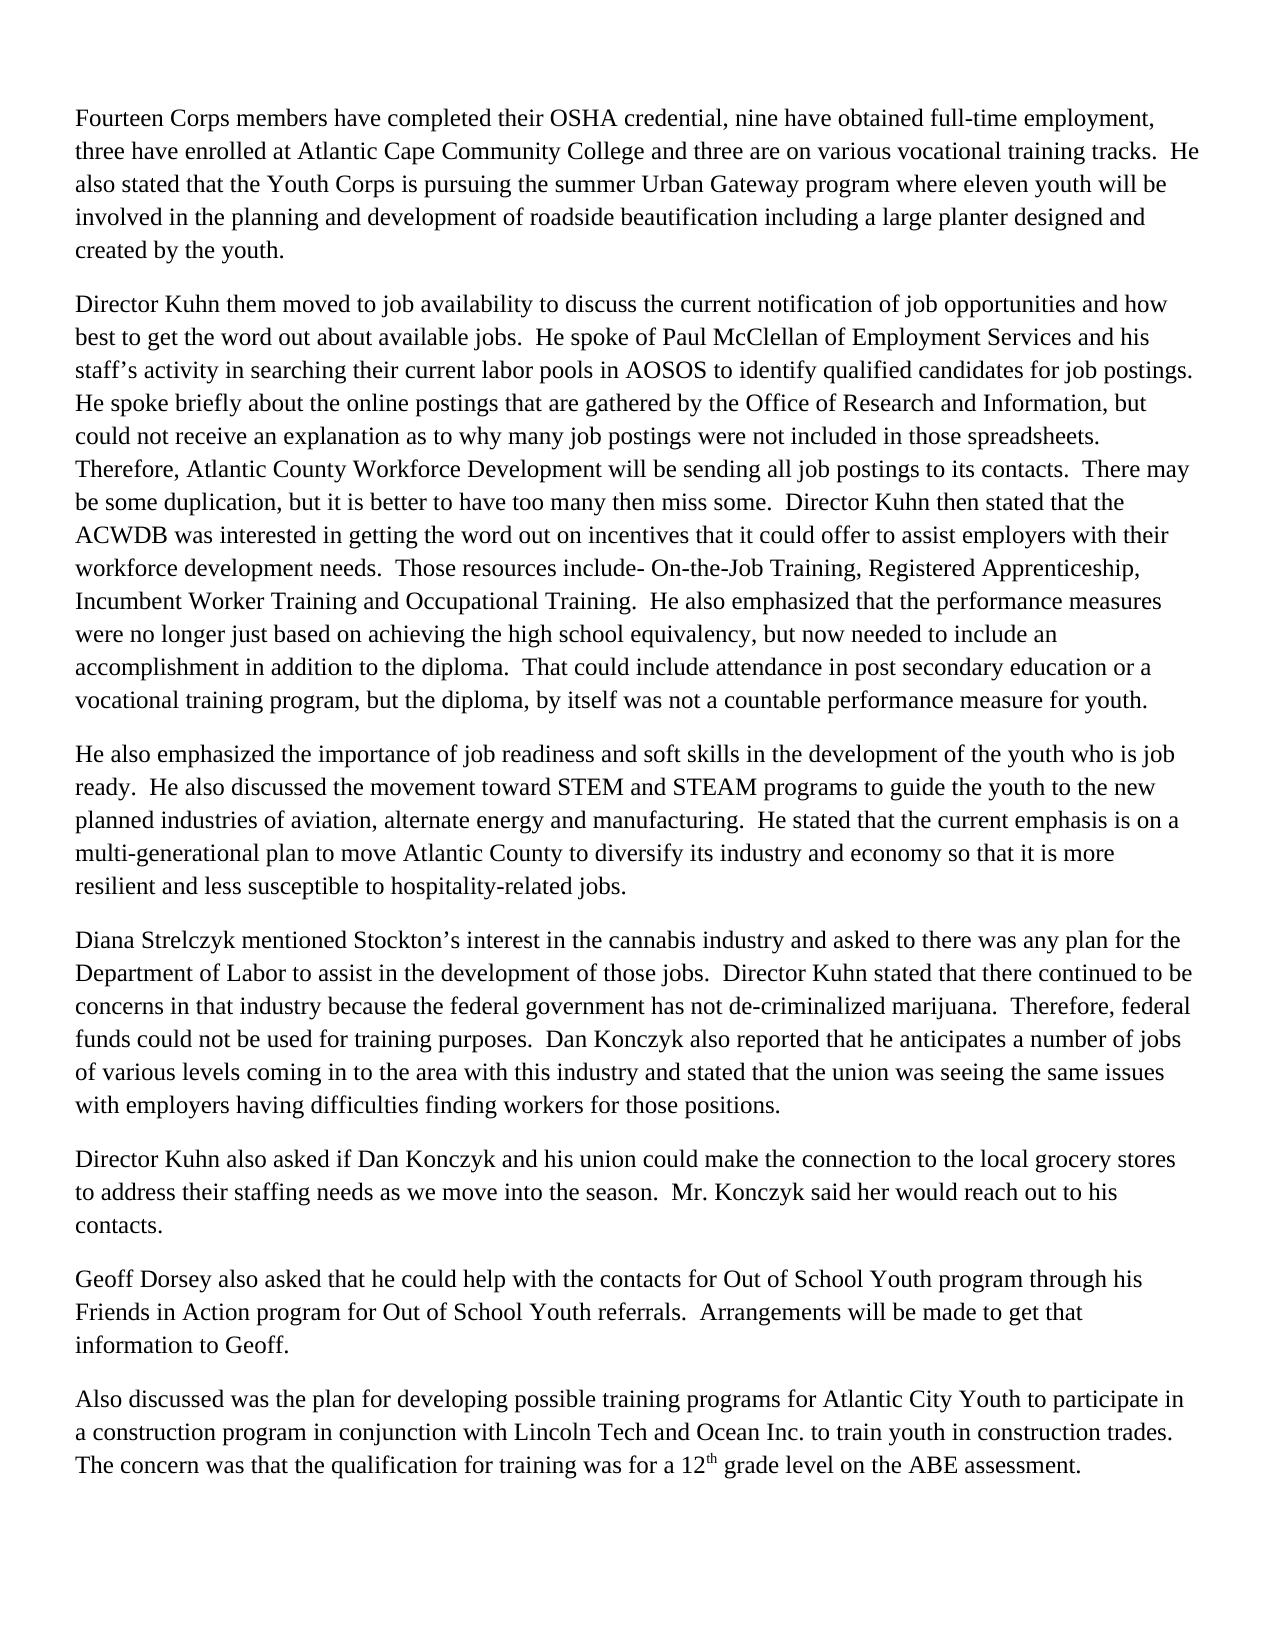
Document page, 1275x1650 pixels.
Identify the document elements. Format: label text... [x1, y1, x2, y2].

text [75, 103, 1200, 264]
text Director Kuhn them moved to job availability to discuss the current notification of job opportunities and how best to get the word out about available jobs. He spoke of Paul McClellan of Employment Services and his staff’s activity in searching their current labor pools in AOSOS to identify qualified candidates for job postings. He spoke briefly about the online postings that are gathered by the Office of Research and Information, but could not receive an explanation as to why many job postings were not included in those spreadsheets. Therefore, Atlantic County Workforce Development will be sending all job postings to its contacts. There may be some duplication, but it is better to have too many then miss some. Director Kuhn then stated that the ACWDB was interested in getting the word out on incentives that it could offer to assist employers with their workforce development needs. Those resources include- On-the-Job Training, Registered Apprenticeship, Incumbent Worker Training and Occupational Training. He also emphasized that the performance measures were no longer just based on achieving the high school equivalency, but now needed to include an accomplishment in addition to the diploma. That could include attendance in post secondary education or a vocational training program, but the diploma, by itself was not a countable performance measure for youth. [75, 289, 1200, 714]
text Also discussed was the plan for developing possible training programs for Atlantic City Youth to participate in a construction program in conjunction with Lincoln Tech and Ocean Inc. to train youth in construction trades. The concern was that the qualification for training was for a 12th grade level on the ABE assessment. [75, 1384, 1200, 1478]
text Director Kuhn also asked if Dan Konczyk and his union could make the connection to the local grocery stores to address their staffing needs as we move into the season. Mr. Konczyk said her would reach out to his contacts. [75, 1144, 1200, 1239]
text He also emphasized the importance of job readiness and soft skills in the development of the youth who is job ready. He also discussed the movement toward STEM and STEAM programs to guide the youth to the new planned industries of aviation, alternate energy and manufacturing. He stated that the current emphasis is on a multi-generational plan to move Atlantic County to diversify its industry and economy so that it is more resilient and less susceptible to hospitality-related jobs. [75, 739, 1200, 900]
text Diana Strelczyk mentioned Stockton’s interest in the cannabis industry and asked to there was any plan for the Department of Labor to assist in the development of those jobs. Director Kuhn stated that there continued to be concerns in that industry because the federal government has not de-criminalized marijuana. Therefore, federal funds could not be used for training purposes. Dan Konczyk also reported that he anticipates a number of jobs of various levels coming in to the area with this industry and stated that the union was seeing the same issues with employers having difficulties finding workers for those positions. [75, 925, 1200, 1119]
text Geoff Dorsey also asked that he could help with the contacts for Out of School Youth program through his Friends in Action program for Out of School Youth referrals. Arrangements will be made to get that information to Geoff. [75, 1264, 1200, 1359]
